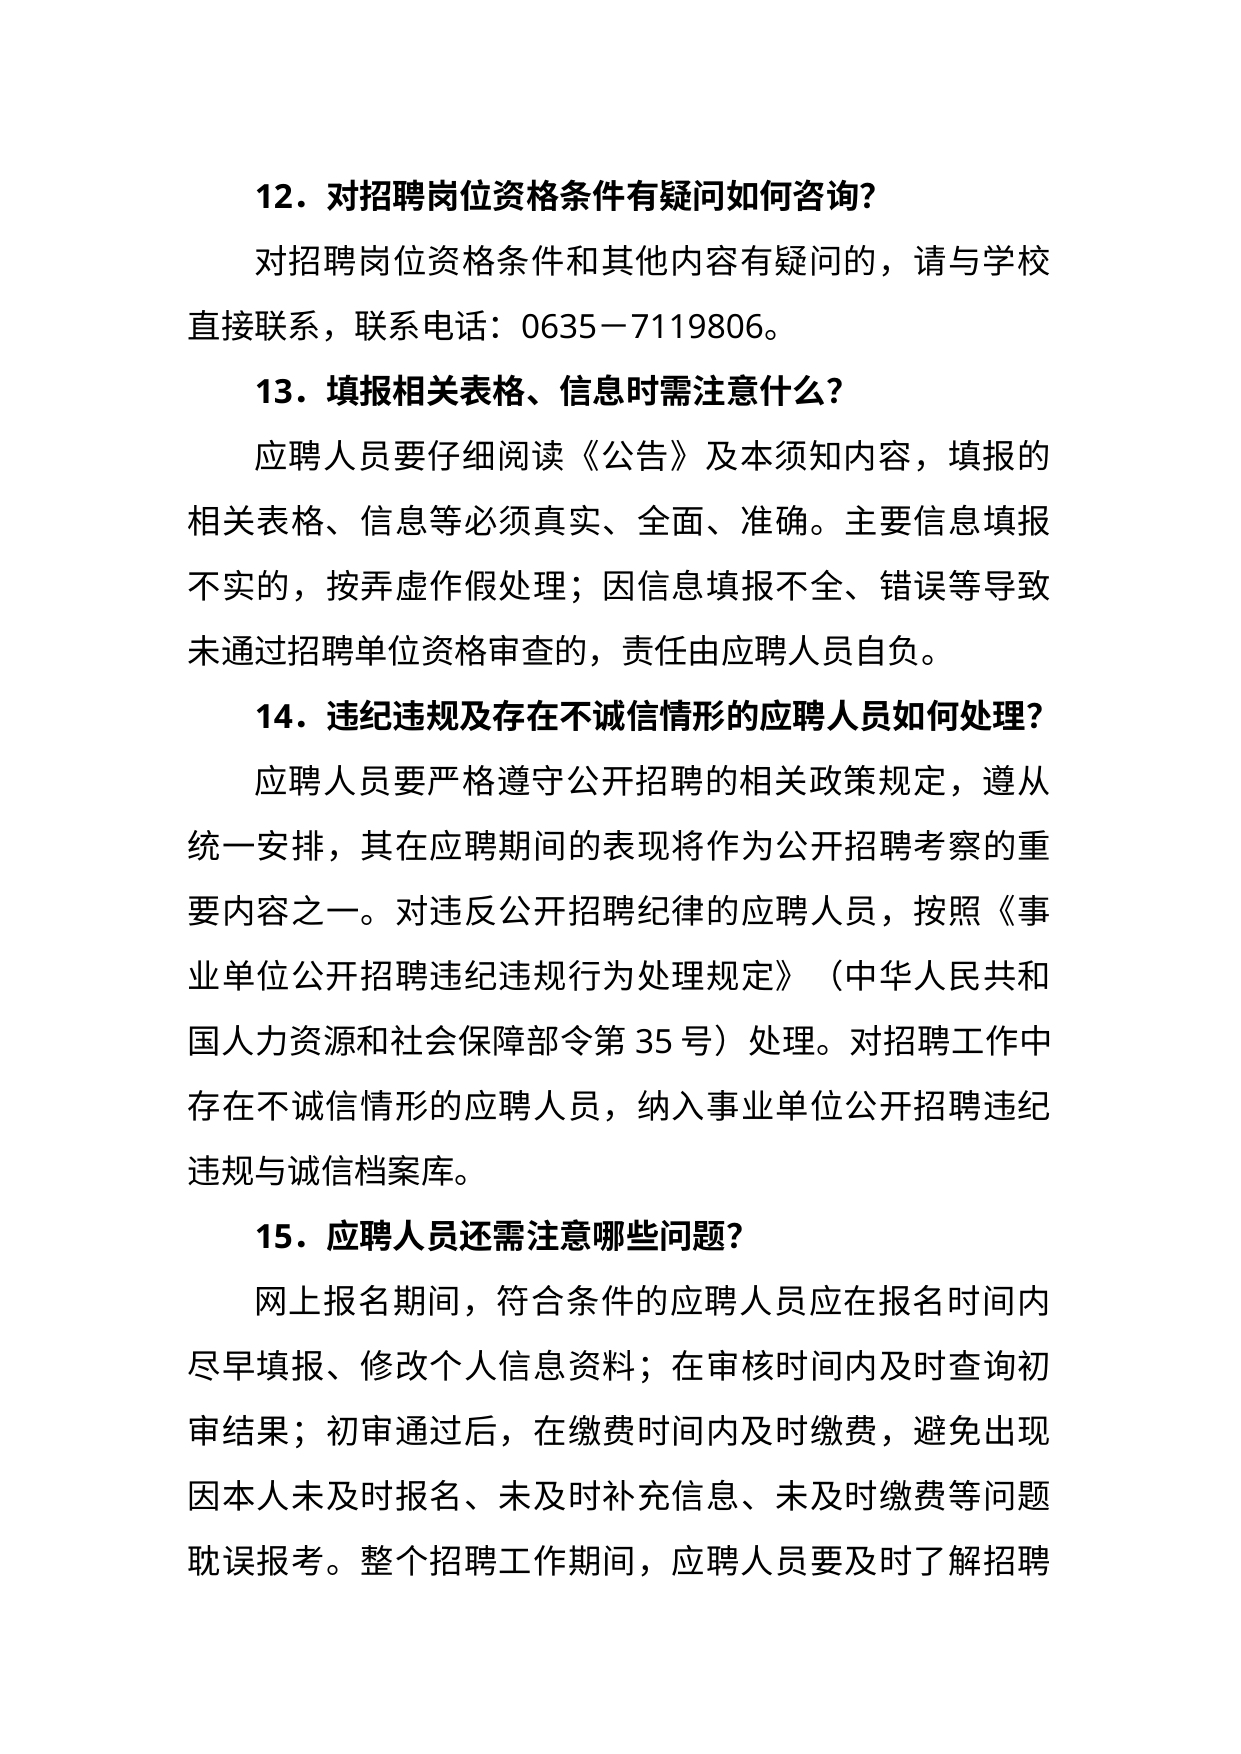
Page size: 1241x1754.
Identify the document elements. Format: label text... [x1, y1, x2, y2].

text 14．违纪违规及存在不诚信情形的应聘人员如何处理？ [187, 682, 1053, 747]
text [187, 1267, 1053, 1592]
text 15．应聘人员还需注意哪些问题？ [187, 1202, 1053, 1267]
text 13．填报相关表格、信息时需注意什么？ [187, 357, 1053, 422]
text 12．对招聘岗位资格条件有疑问如何咨询？ [187, 162, 1053, 227]
text 应聘人员要仔细阅读《公告》及本须知内容，填报的相关表格、信息等必须真实、全面、准确。主要信息填报不实的，按弄虚作假处理；因信息填报不全、错误等导致未通过招聘单位资格审查的，责任由应聘人员自负。 [187, 422, 1053, 682]
text 对招聘岗位资格条件和其他内容有疑问的，请与学校直接联系，联系电话：0635－7119806。 [187, 227, 1053, 357]
text 应聘人员要严格遵守公开招聘的相关政策规定，遵从统一安排，其在应聘期间的表现将作为公开招聘考察的重要内容之一。对违反公开招聘纪律的应聘人员，按照《事业单位公开招聘违纪违规行为处理规定》（中华人民共和国人力资源和社会保障部令第35号）处理。对招聘工作中存在不诚信情形的应聘人员，纳入事业单位公开招聘违纪违规与诚信档案库。 [187, 747, 1053, 1202]
